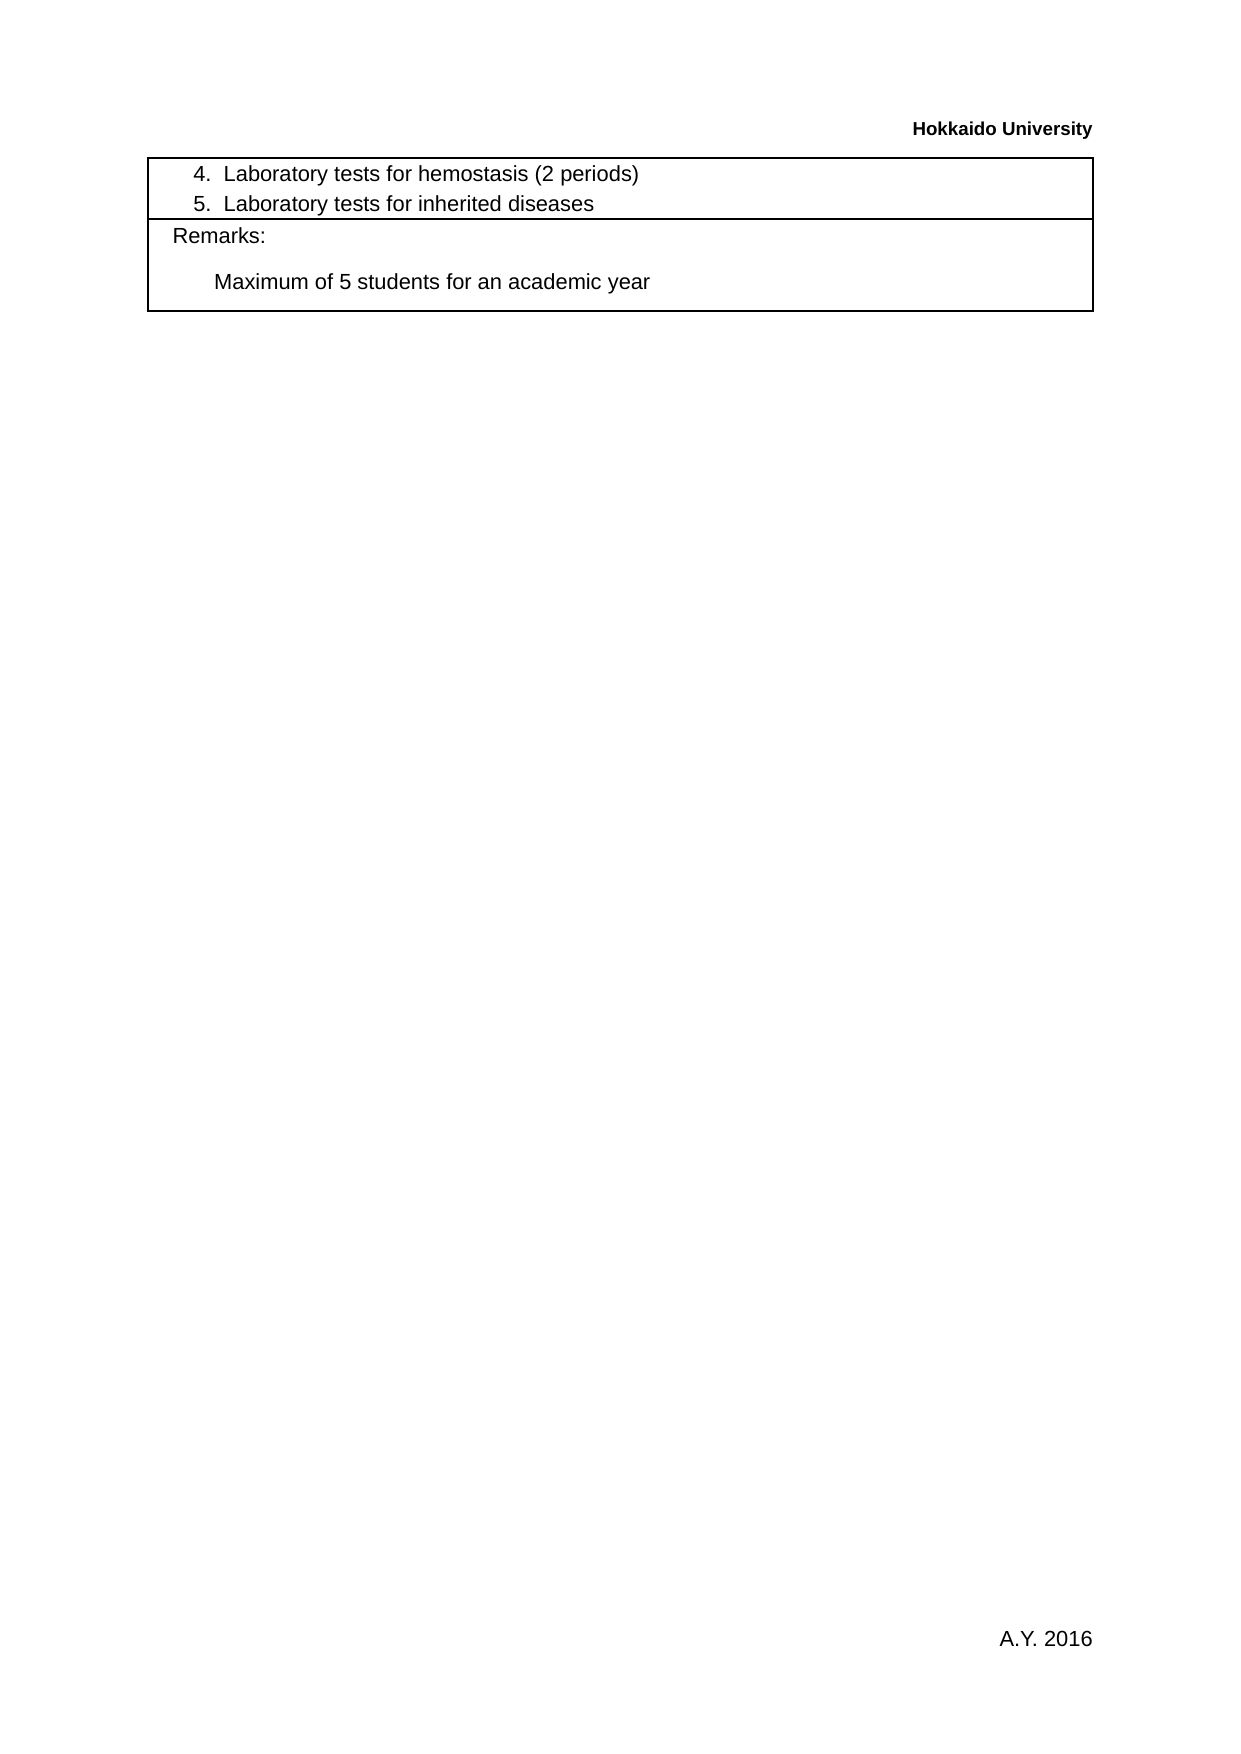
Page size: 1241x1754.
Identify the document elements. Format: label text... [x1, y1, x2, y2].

table_cell Remarks: Maximum of 5 students for an academic year [149, 220, 1092, 310]
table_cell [149, 159, 1092, 218]
